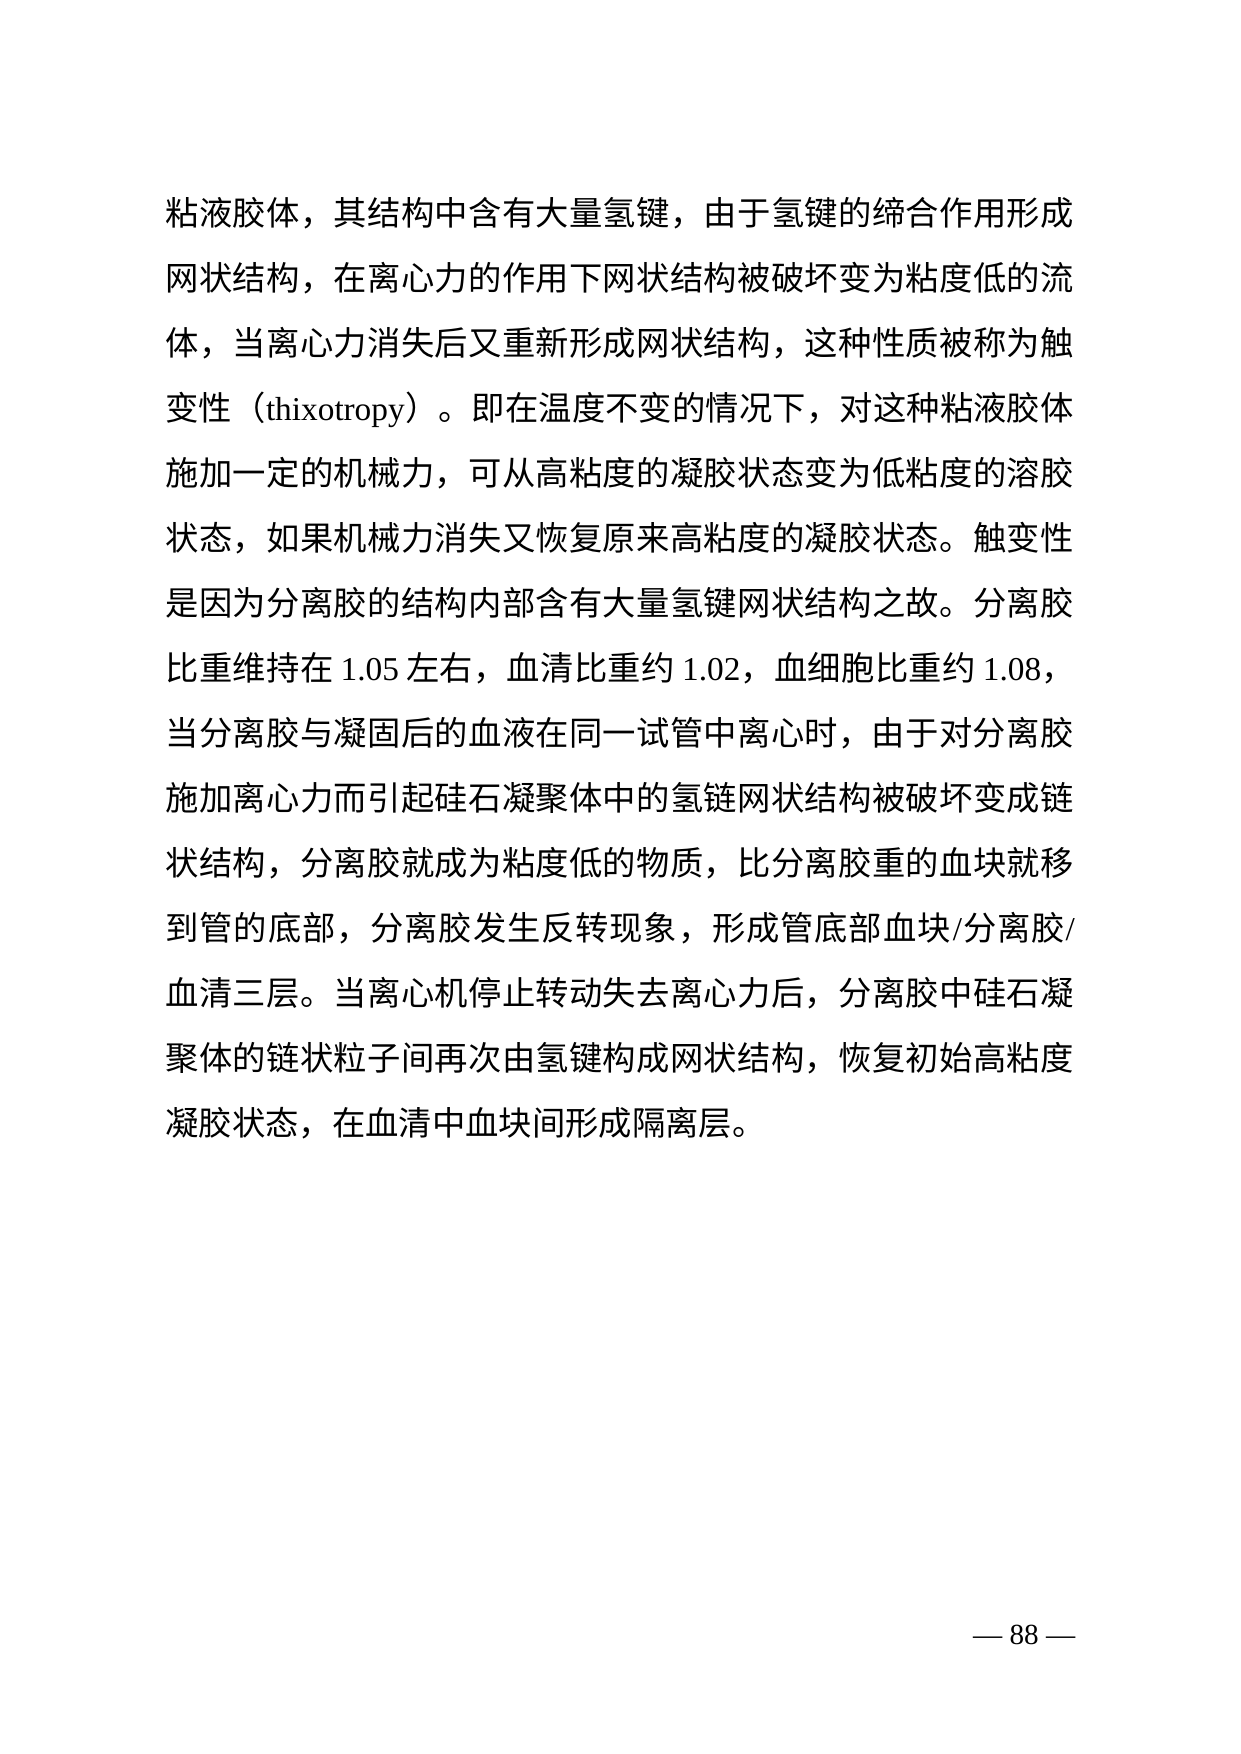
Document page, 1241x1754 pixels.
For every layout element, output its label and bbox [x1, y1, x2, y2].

text [165, 178, 1075, 1153]
